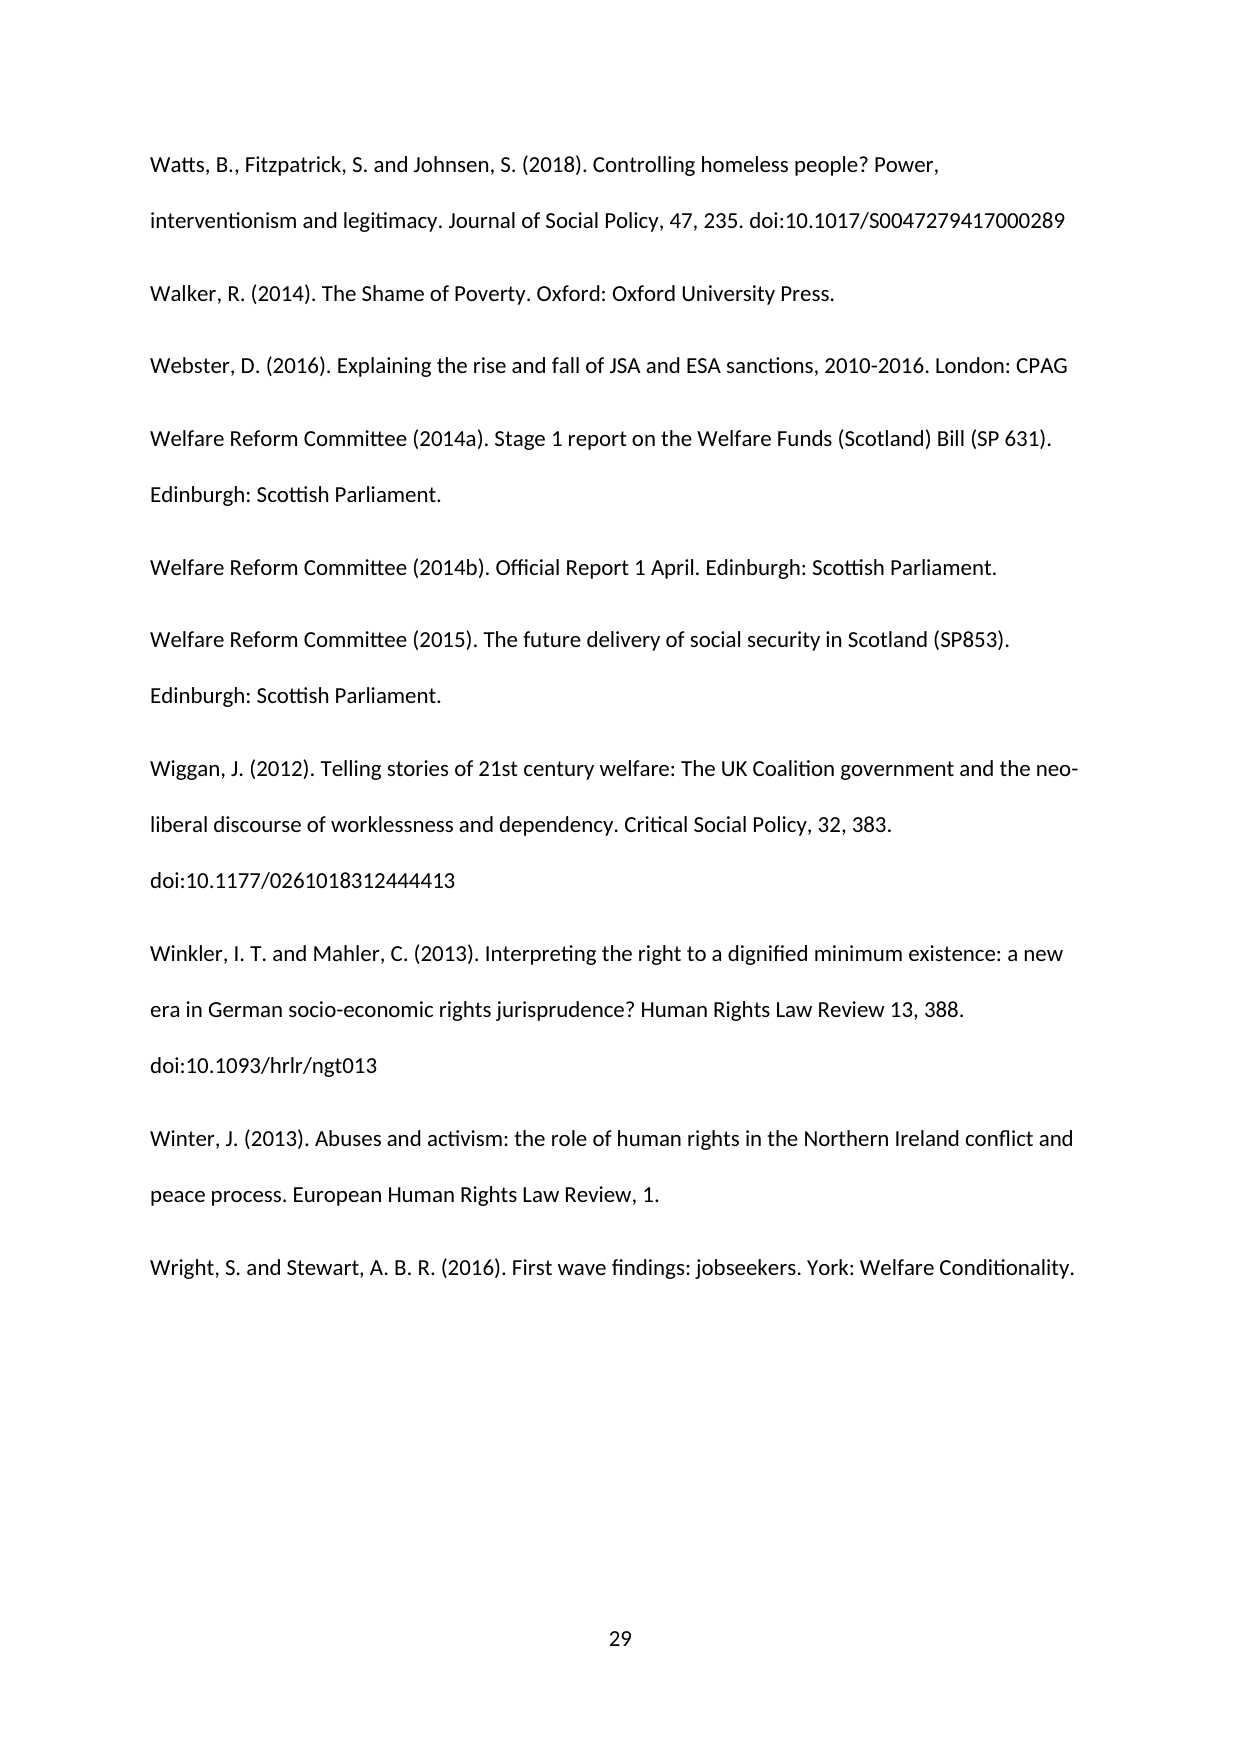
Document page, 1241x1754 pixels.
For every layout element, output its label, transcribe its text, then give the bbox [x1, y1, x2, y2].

text Winter, J. (2013). Abuses and activism: the role of human rights in the Northern Ireland conflict and peace process. European Human Rights Law Review, 1. [150, 1124, 1090, 1208]
text Wright, S. and Stewart, A. B. R. (2016). First wave findings: jobseekers. York: Welfare Conditionality. [150, 1253, 1090, 1281]
text Winkler, I. T. and Mahler, C. (2013). Interpreting the right to a dignified minimum existence: a new era in German socio-economic rights jurisprudence? Human Rights Law Review 13, 388. doi:10.1093/hrlr/ngt013 [150, 939, 1090, 1079]
text Welfare Reform Committee (2014a). Stage 1 report on the Welfare Funds (Scotland) Bill (SP 631). Edinburgh: Scottish Parliament. [150, 424, 1090, 508]
text Walker, R. (2014). The Shame of Poverty. Oxford: Oxford University Press. [150, 279, 1090, 307]
text Welfare Reform Committee (2014b). Official Report 1 April. Edinburgh: Scottish Parliament. [150, 553, 1090, 581]
text Webster, D. (2016). Explaining the rise and fall of JSA and ESA sanctions, 2010-2016. London: CPAG [150, 351, 1090, 379]
text Watts, B., Fitzpatrick, S. and Johnsen, S. (2018). Controlling homeless people? Power, interventionism and legitimacy. Journal of Social Policy, 47, 235. doi:10.1017/S0047279417000289 [150, 150, 1090, 234]
text Wiggan, J. (2012). Telling stories of 21st century welfare: The UK Coalition government and the neo-liberal discourse of worklessness and dependency. Critical Social Policy, 32, 383. doi:10.1177/0261018312444413 [150, 754, 1090, 894]
text Welfare Reform Committee (2015). The future delivery of social security in Scotland (SP853). Edinburgh: Scottish Parliament. [150, 626, 1090, 710]
